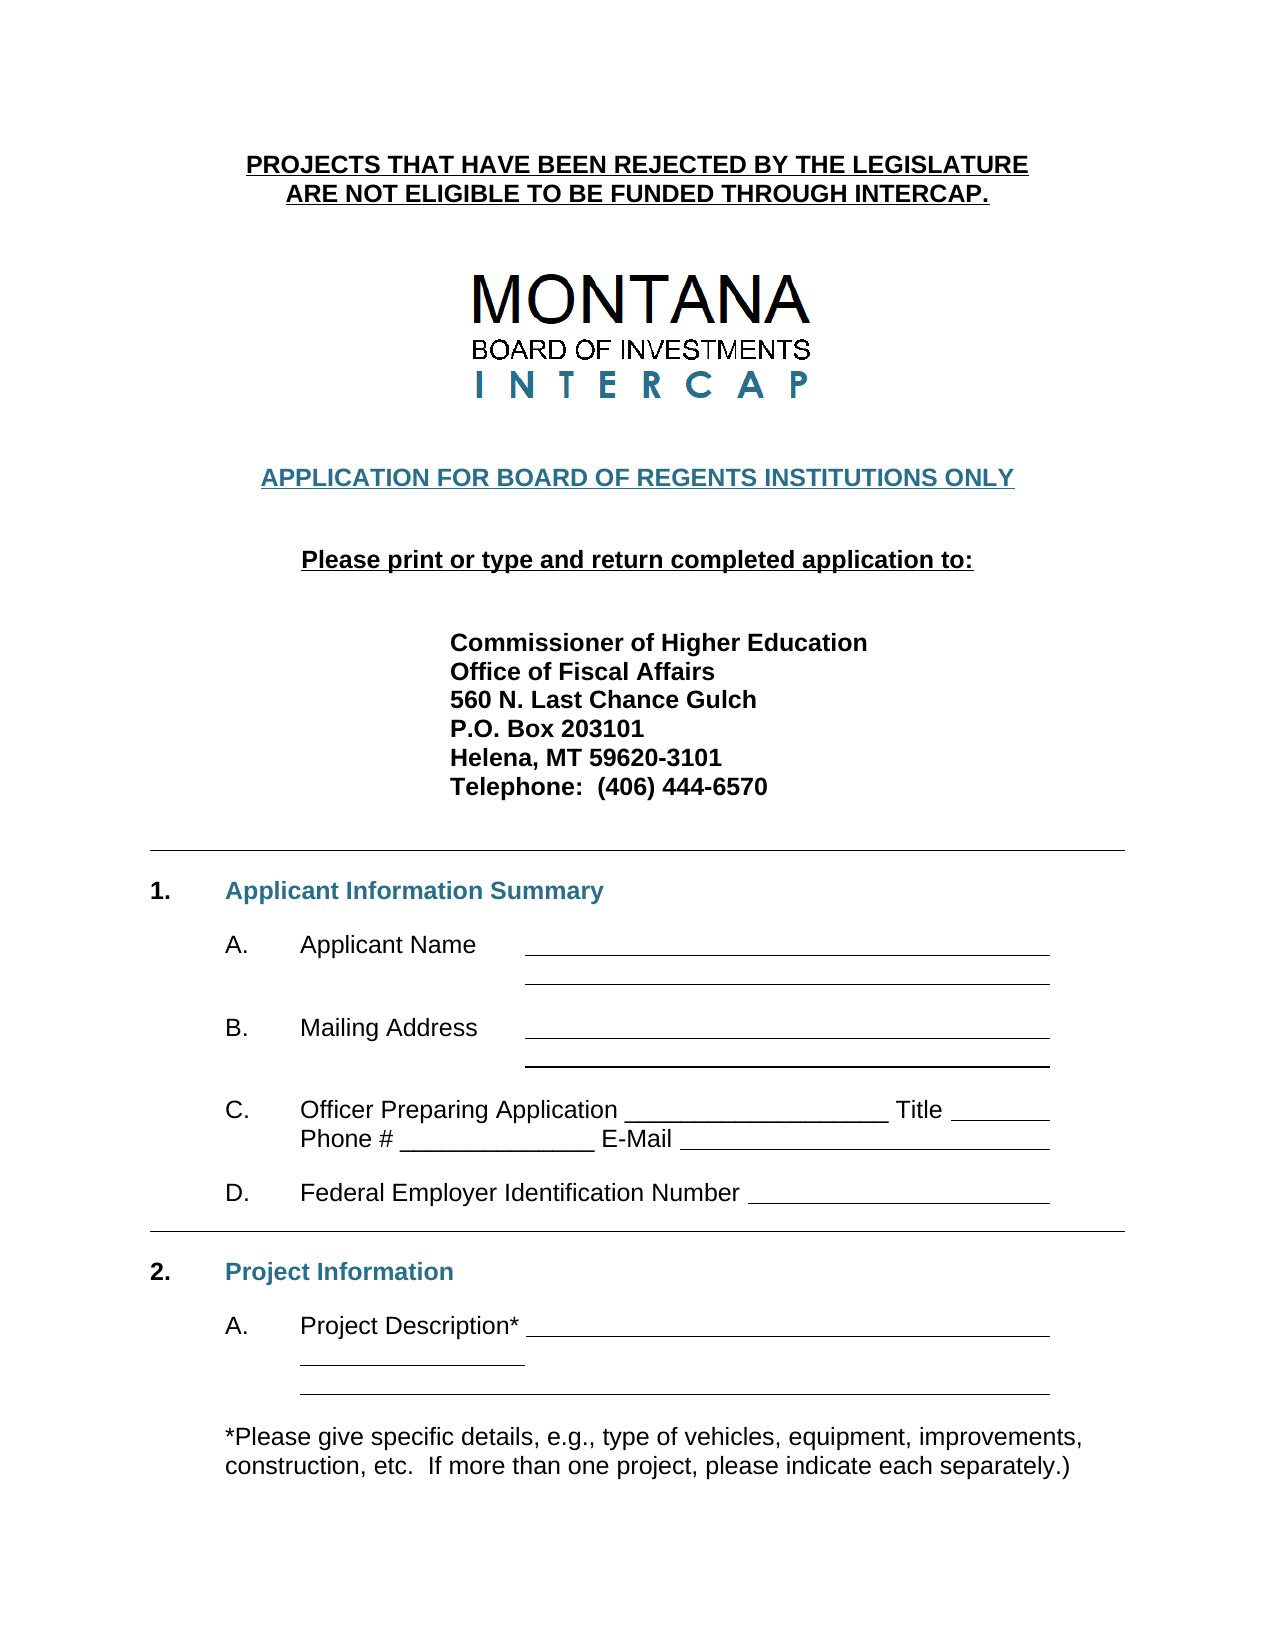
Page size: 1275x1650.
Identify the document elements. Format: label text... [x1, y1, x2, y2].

title APPLICATION FOR BOARD OF REGENTS INSTITUTIONS ONLY [150, 434, 1125, 520]
title Commissioner of Higher Education Office of Fiscal Affairs 560 N. Last Chance Gulch P.O. Box 203101 Helena, MT 59620-3101 Telephone: (406) 444-6570 [450, 599, 1125, 800]
picture [455, 257, 820, 409]
text D. Federal Employer Identification Number [225, 1177, 1125, 1206]
text 2. Project Information [150, 1232, 1125, 1286]
text A. Applicant Name [225, 930, 1125, 987]
text 1. Applicant Information Summary [150, 851, 1125, 905]
title Please print or type and return completed application to: [150, 545, 1125, 574]
text *Please give specific details, e.g., type of vehicles, equipment, improvements, construction, etc. If more than one project, please indicate each separately.) [225, 1422, 1125, 1480]
text C. Officer Preparing Application ___________________ Title Phone # ______________ E-Mail [225, 1095, 1125, 1152]
text B. Mailing Address [225, 1012, 1125, 1070]
text A. Project Description* [225, 1311, 1125, 1397]
title PROJECTS THAT HAVE BEEN REJECTED BY THE LEGISLATURE ARE NOT ELIGIBLE TO BE FUNDED THROUGH INTERCAP. [150, 150, 1125, 207]
